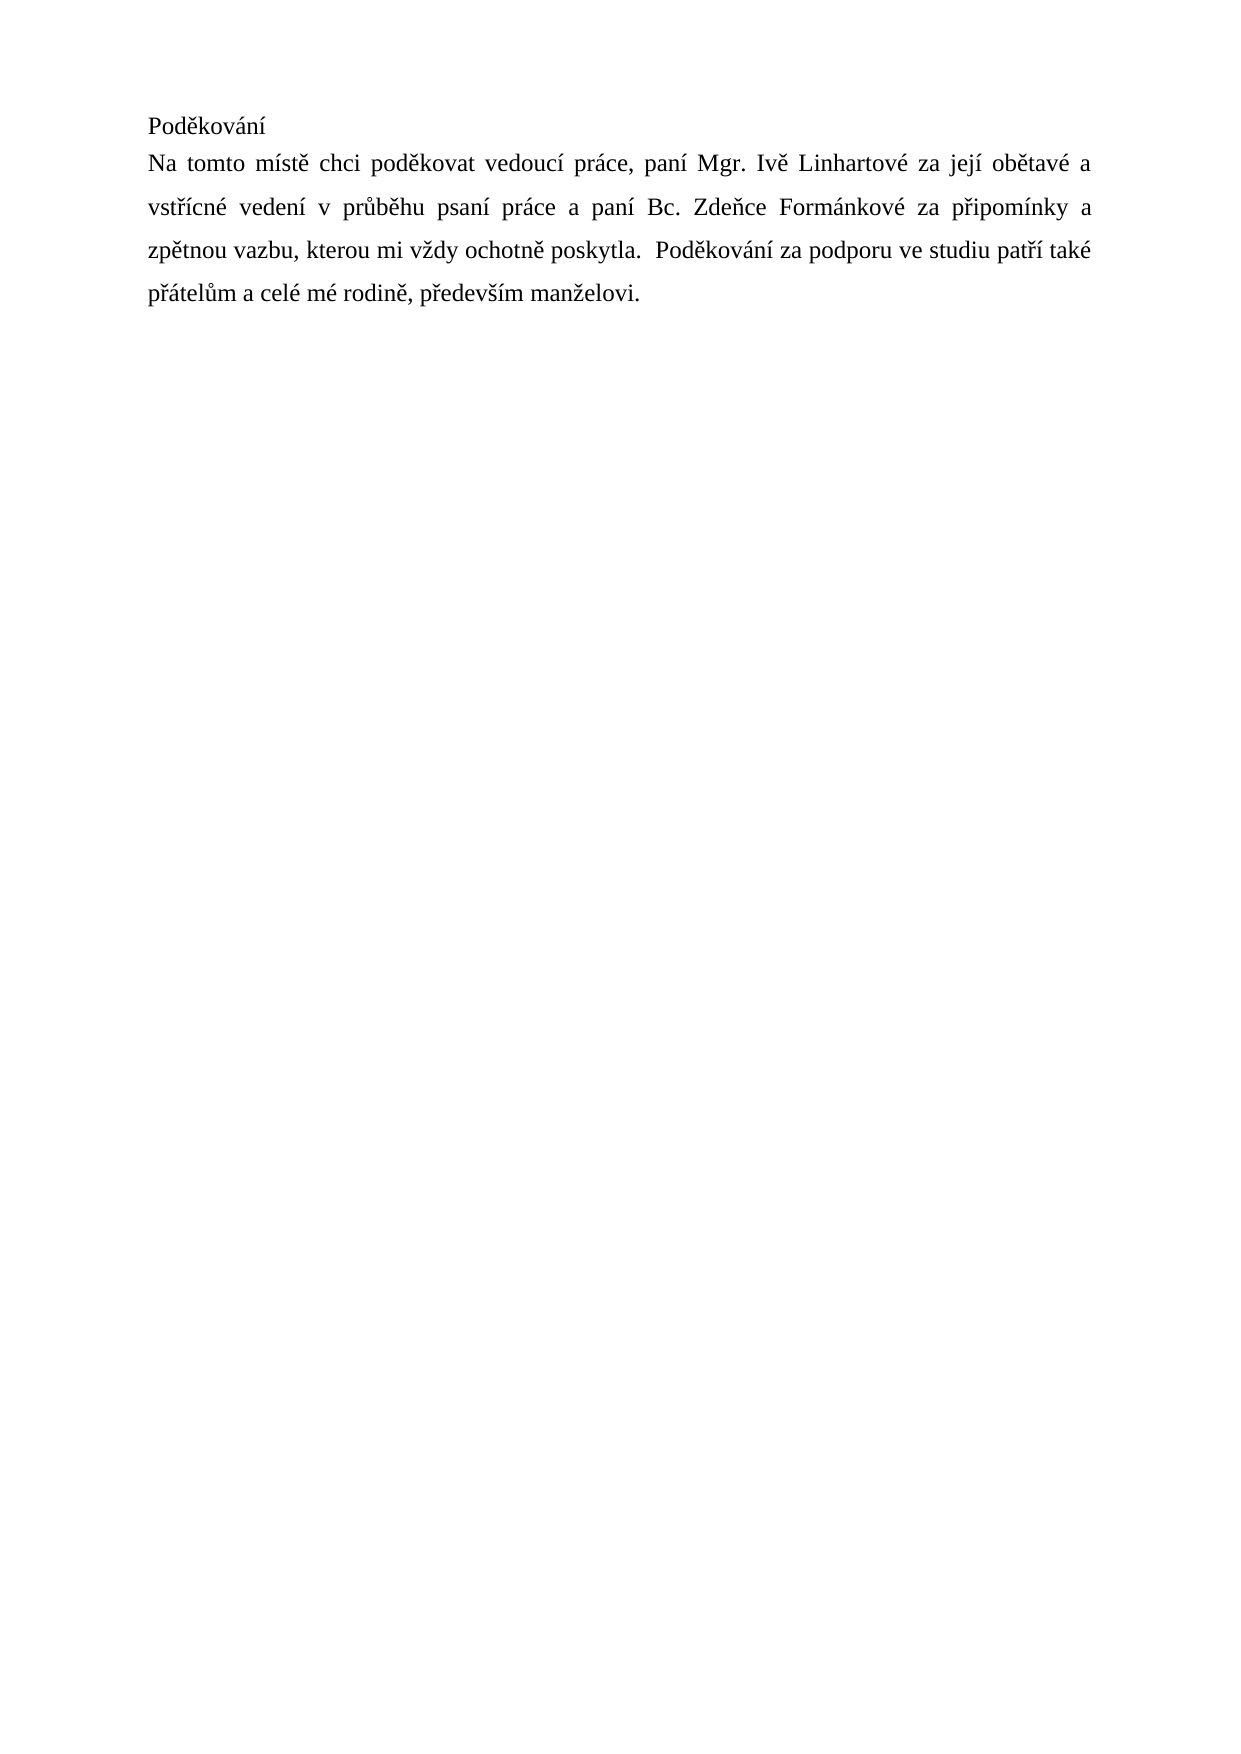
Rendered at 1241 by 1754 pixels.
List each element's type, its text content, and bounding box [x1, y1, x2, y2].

text Na tomto místě chci poděkovat vedoucí práce, paní Mgr. Ivě Linhartové za její obětavé a vstřícné vedení v průběhu psaní práce a paní Bc. Zdeňce Formánkové za připomínky a zpětnou vazbu, kterou mi vždy ochotně poskytla. Poděkování za podporu ve studiu patří také přátelům a celé mé rodině, především manželovi. [148, 148, 1093, 307]
text Poděkování [148, 111, 1093, 140]
